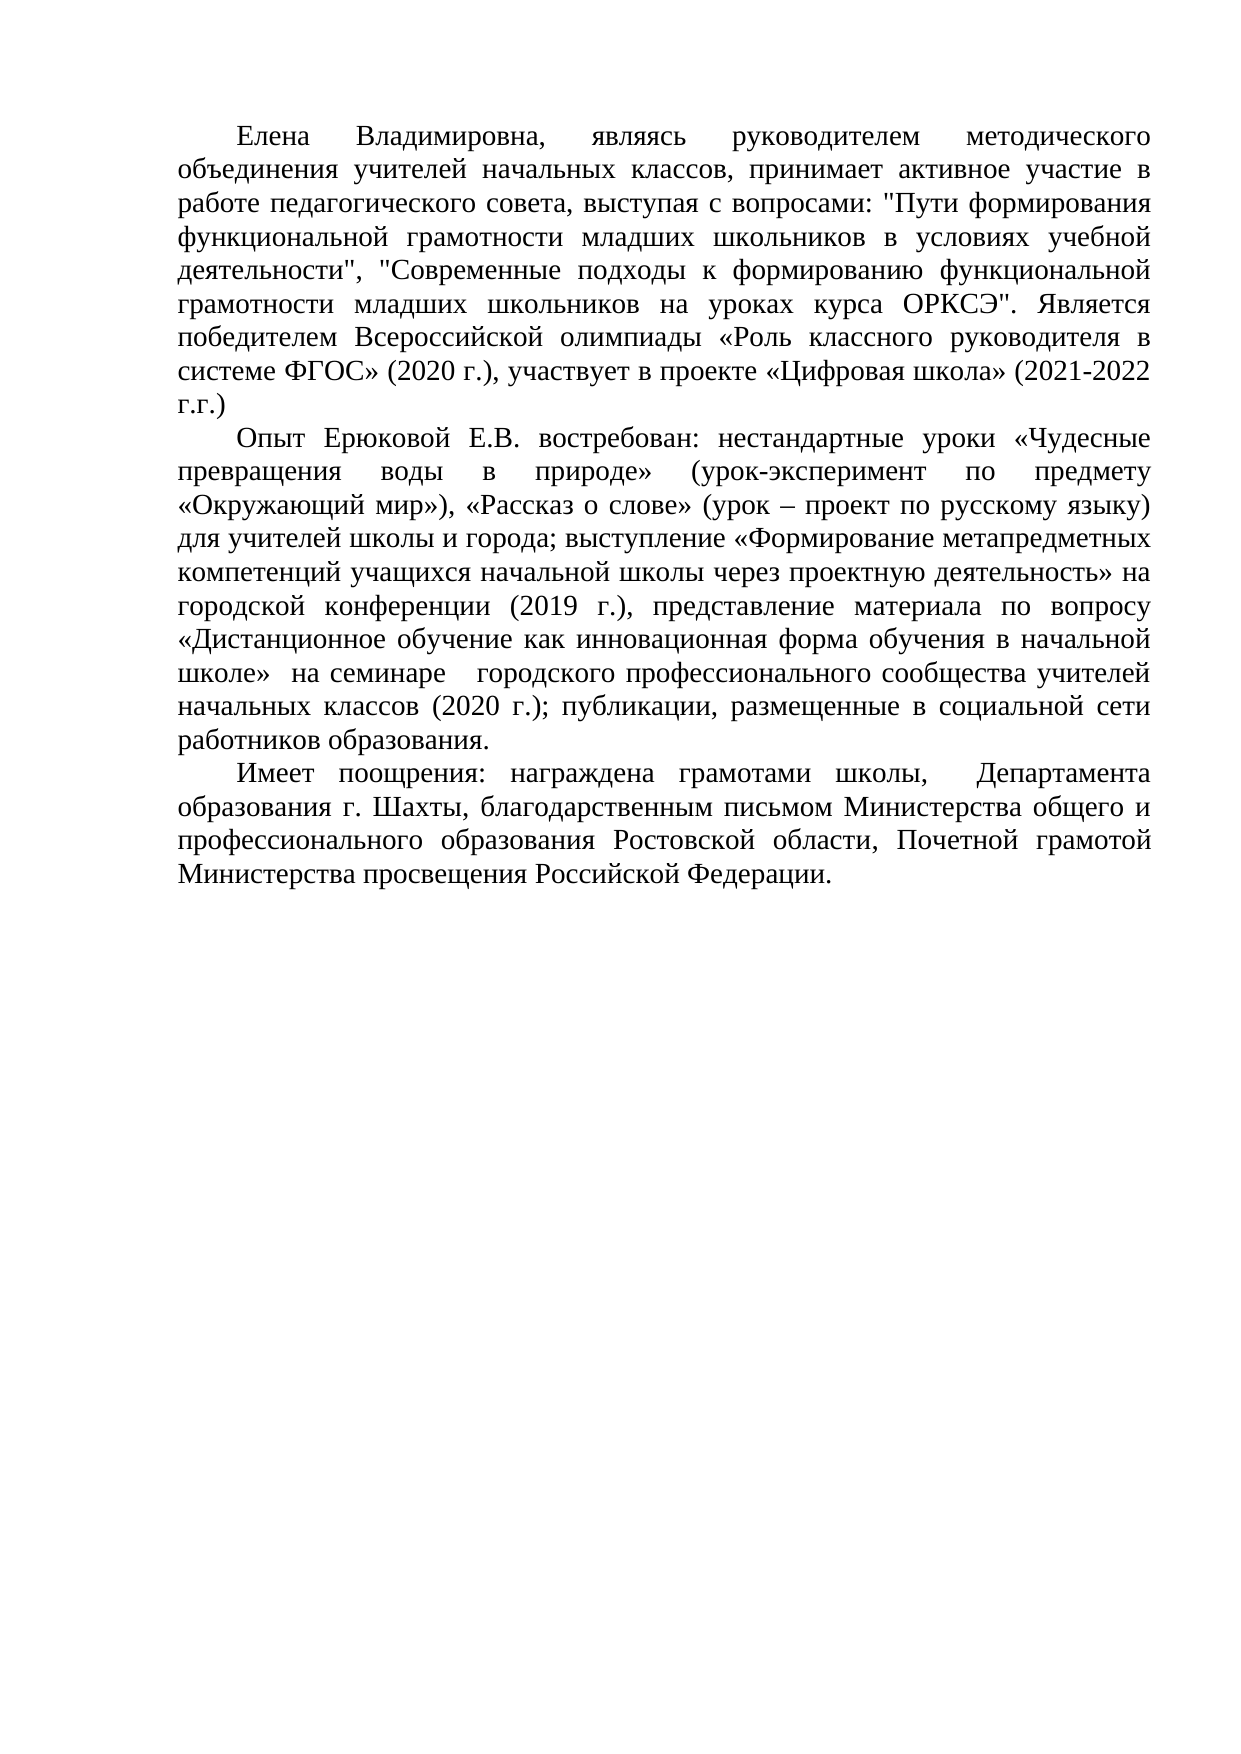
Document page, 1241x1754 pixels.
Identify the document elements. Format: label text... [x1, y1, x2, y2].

text Имеет поощрения: награждена грамотами школы, Департамента образования г. Шахты, благодарственным письмом Министерства общего и профессионального образования Ростовской области, Почетной грамотой Министерства просвещения Российской Федерации. [177, 755, 1152, 889]
text Елена Владимировна, являясь руководителем методического объединения учителей начальных классов, принимает активное участие в работе педагогического совета, выступая с вопросами: "Пути формирования функциональной грамотности младших школьников в условиях учебной деятельности", "Современные подходы к формированию функциональной грамотности младших школьников на уроках курса ОРКСЭ". Является победителем Всероссийской олимпиады «Роль классного руководителя в системе ФГОС» (2020 г.), участвует в проекте «Цифровая школа» (2021-2022 г.г.) [177, 118, 1152, 420]
text Опыт Ерюковой Е.В. востребован: нестандартные уроки «Чудесные превращения воды в природе» (урок-эксперимент по предмету «Окружающий мир»), «Рассказ о слове» (урок – проект по русскому языку) для учителей школы и города; выступление «Формирование метапредметных компетенций учащихся начальной школы через проектную деятельность» на городской конференции (2019 г.), представление материала по вопросу «Дистанционное обучение как инновационная форма обучения в начальной школе» на семинаре городского профессионального сообщества учителей начальных классов (2020 г.); публикации, размещенные в социальной сети работников образования. [177, 420, 1152, 755]
